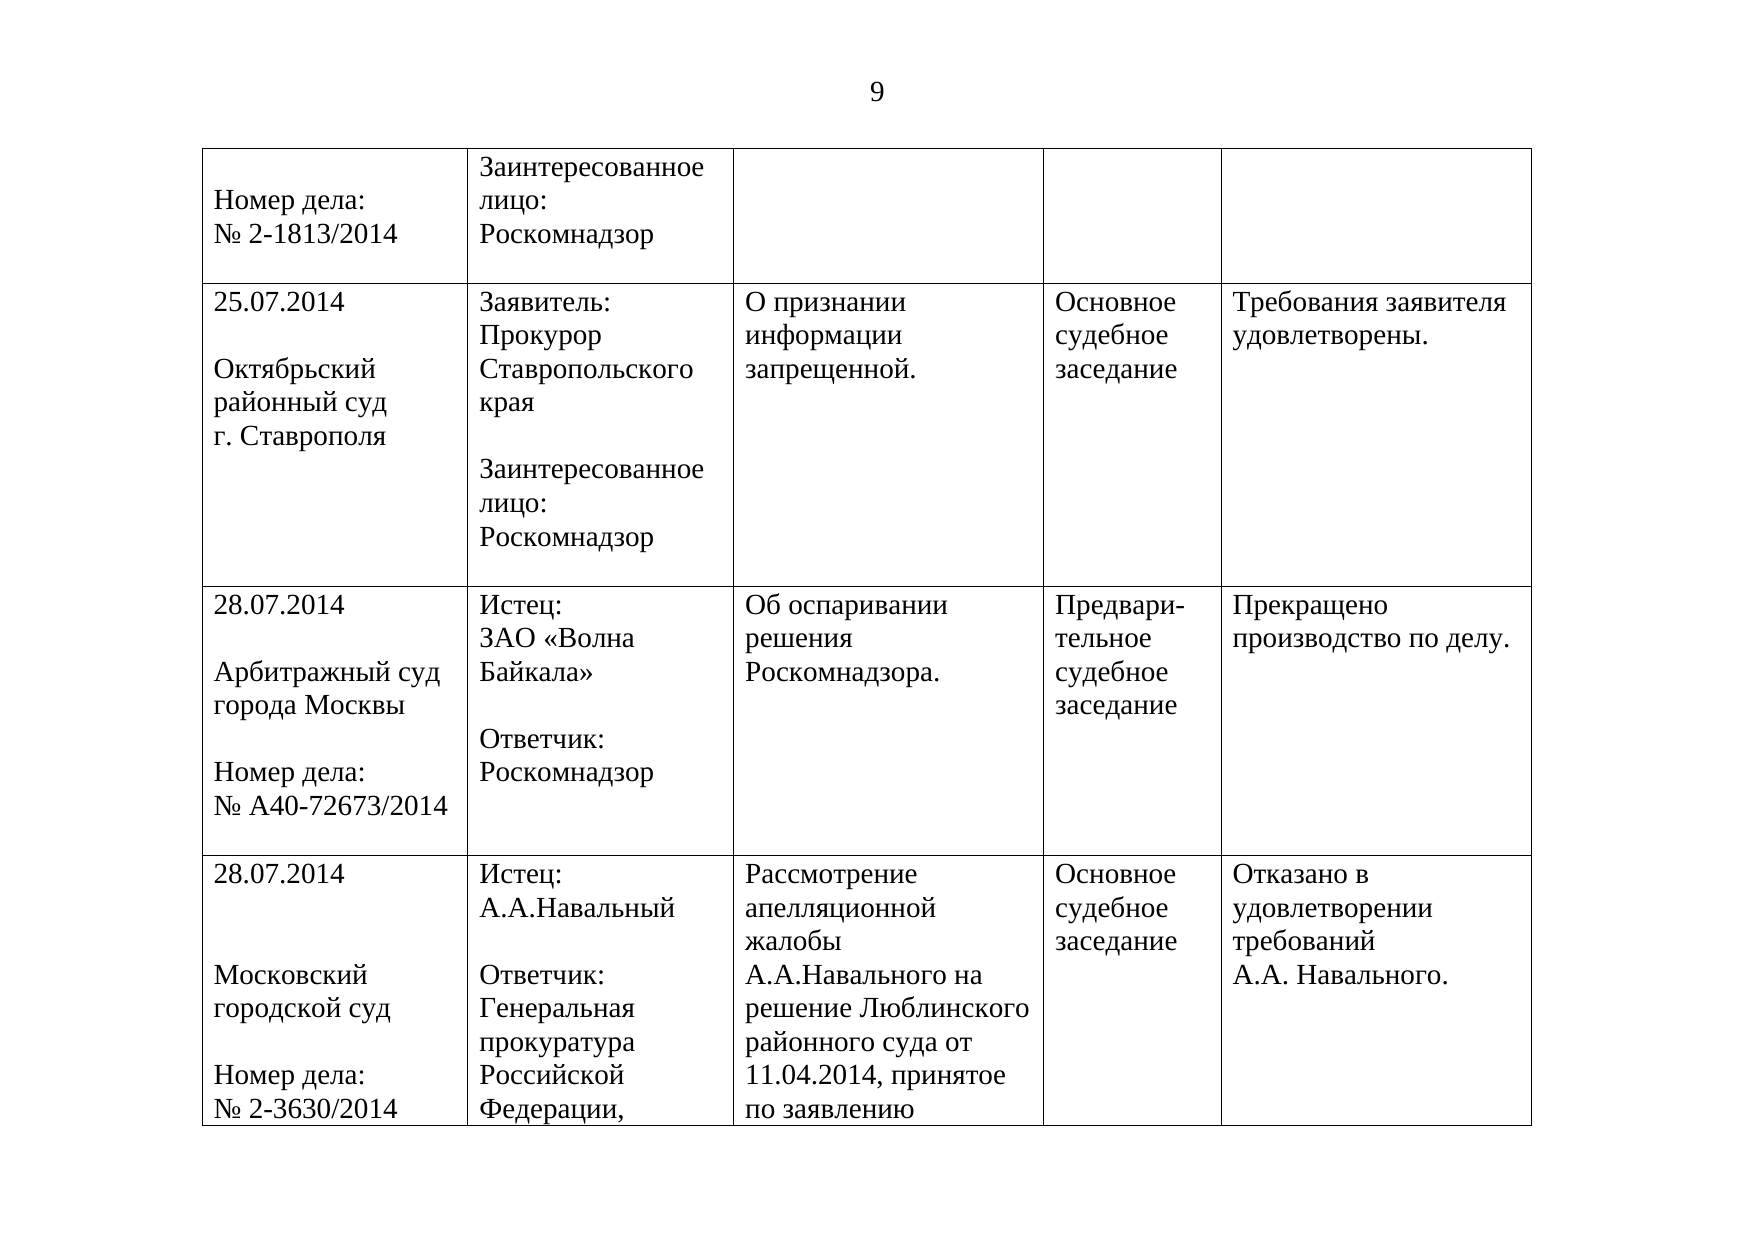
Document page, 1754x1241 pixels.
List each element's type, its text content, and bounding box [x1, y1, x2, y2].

table_cell Требования заявителя удовлетворены. [1222, 284, 1531, 586]
table_cell 25.07.2014 Октябрьский районный суд г. Ставрополя [203, 284, 467, 586]
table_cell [468, 149, 733, 283]
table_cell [1222, 856, 1531, 1124]
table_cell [734, 856, 1043, 1124]
table_cell Заявитель: Прокурор Ставропольского края Заинтересованное лицо: Роскомнадзор [468, 284, 733, 586]
table_cell Основное судебное заседание [1044, 284, 1221, 586]
table_cell 28.07.2014 Арбитражный суд города Москвы Номер дела: № А40-72673/2014 [203, 587, 467, 855]
table_cell Об оспаривании решения Роскомнадзора. [734, 587, 1043, 855]
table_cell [468, 856, 733, 1124]
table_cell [203, 149, 467, 283]
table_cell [734, 149, 1043, 283]
table_cell Прекращено производство по делу. [1222, 587, 1531, 855]
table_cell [203, 856, 467, 1124]
table_cell Предвари-тельное судебное заседание [1044, 587, 1221, 855]
table_cell О признании информации запрещенной. [734, 284, 1043, 586]
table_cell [1044, 149, 1221, 283]
table_cell Истец: ЗАО «Волна Байкала» Ответчик: Роскомнадзор [468, 587, 733, 855]
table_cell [1044, 856, 1221, 1124]
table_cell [1222, 149, 1531, 283]
